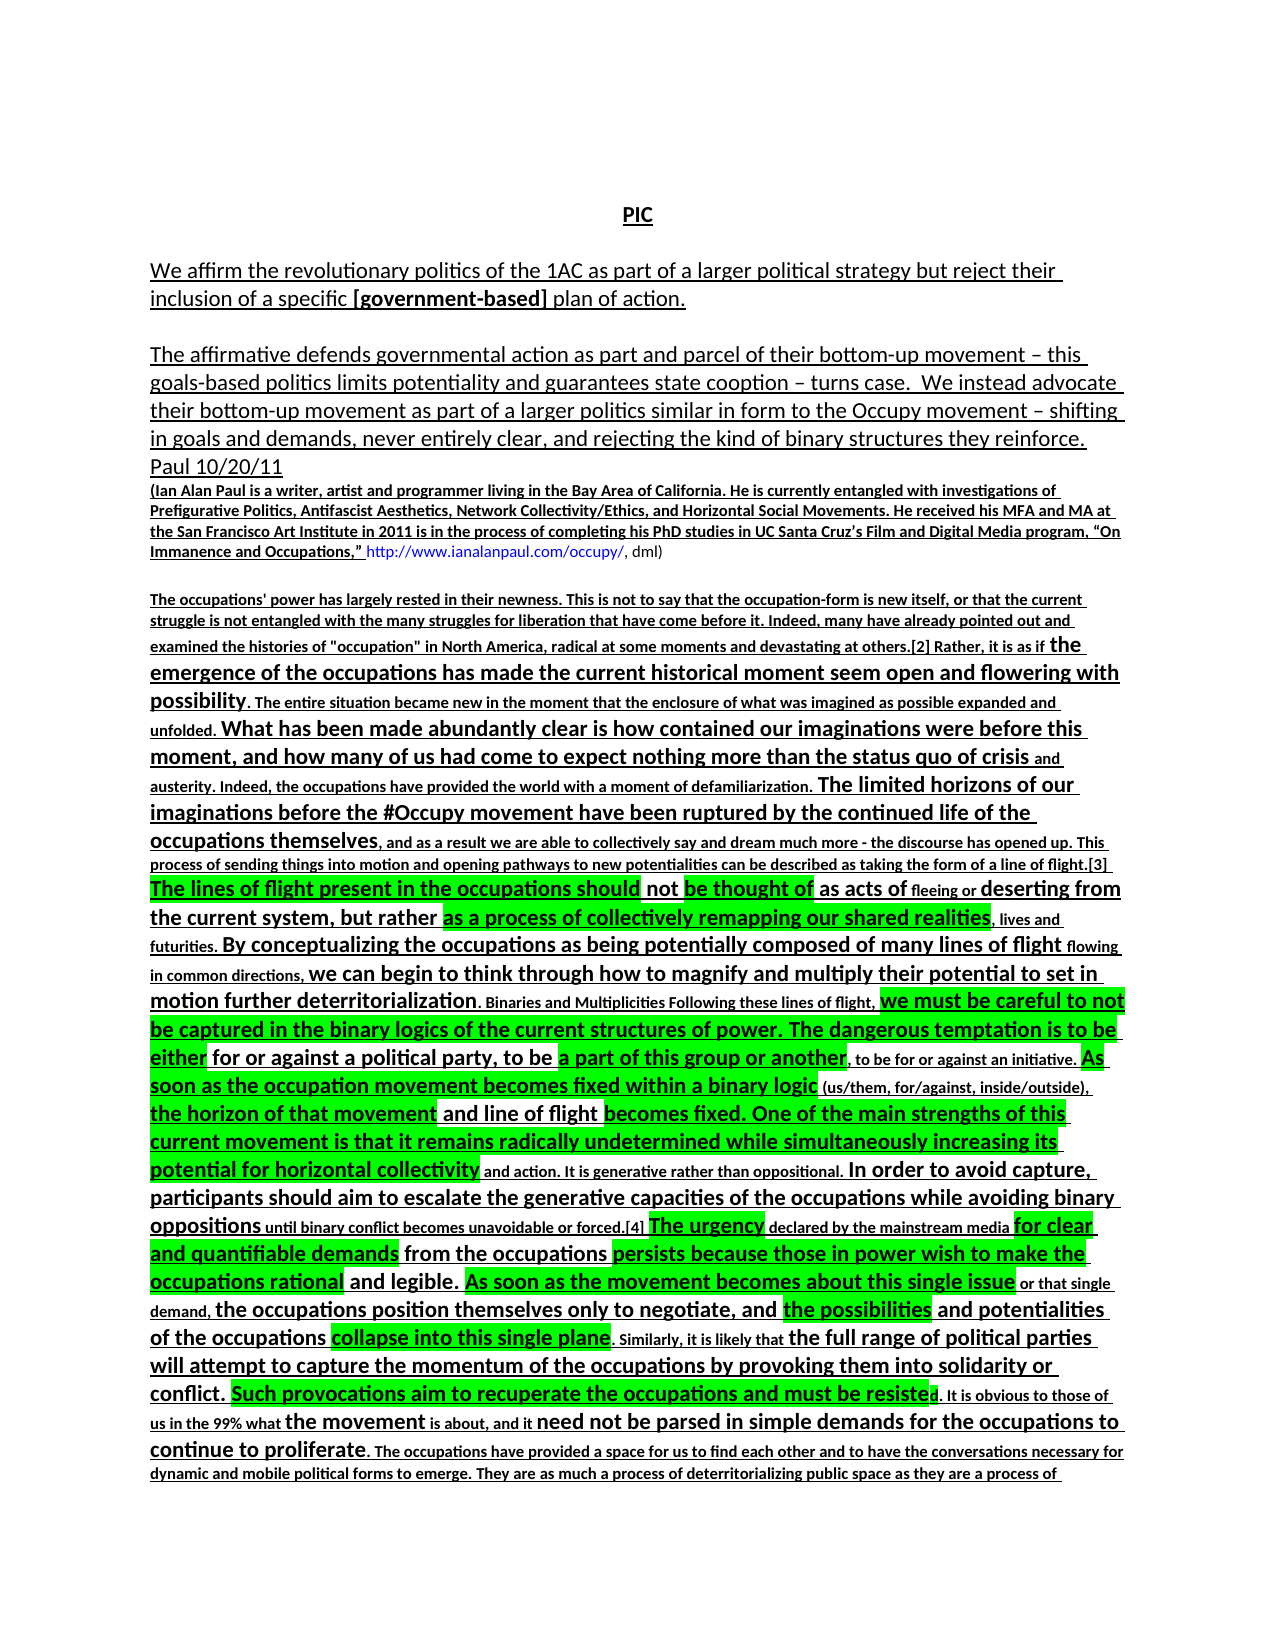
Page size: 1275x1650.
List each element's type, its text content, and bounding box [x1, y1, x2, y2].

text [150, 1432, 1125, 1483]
text The affirmative defends governmental action as part and parcel of their bottom-up movement – this goals-based politics limits potentiality and guarantees state cooption – turns case. We instead advocate their bottom-up movement as part of a larger politics similar in form to the Occupy movement – shifting in goals and demands, never entirely clear, and rejecting the kind of binary structures they reinforce. [150, 340, 1125, 420]
text Paul 10/20/11 [150, 452, 1125, 480]
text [150, 1015, 1125, 1431]
text We affirm the revolutionary politics of the 1AC as part of a larger political strategy but reject their inclusion of a specific [government-based] plan of action. [150, 256, 1125, 312]
text The affirmative defends governmental action as part and parcel of their bottom-up movement – this goals-based politics limits potentiality and guarantees state cooption – turns case. We instead advocate their bottom-up movement as part of a larger politics similar in form to the Occupy movement – shifting in goals and demands, never entirely clear, and rejecting the kind of binary structures they reinforce. [150, 422, 1125, 452]
subtitle PIC [150, 200, 1125, 228]
text (Ian Alan Paul is a writer, artist and programmer living in the Bay Area of California. He is currently entangled with investigations of Prefigurative Politics, Antifascist Aesthetics, Network Collectivity/Ethics, and Horizontal Social Movements. He received his MFA and MA at the San Francisco Art Institute in 2011 is in the process of completing his PhD studies in UC Santa Cruz’s Film and Digital Media program, “On Immanence and Occupations,” http://www.ianalanpaul.com/occupy/, dml) [150, 480, 1125, 561]
